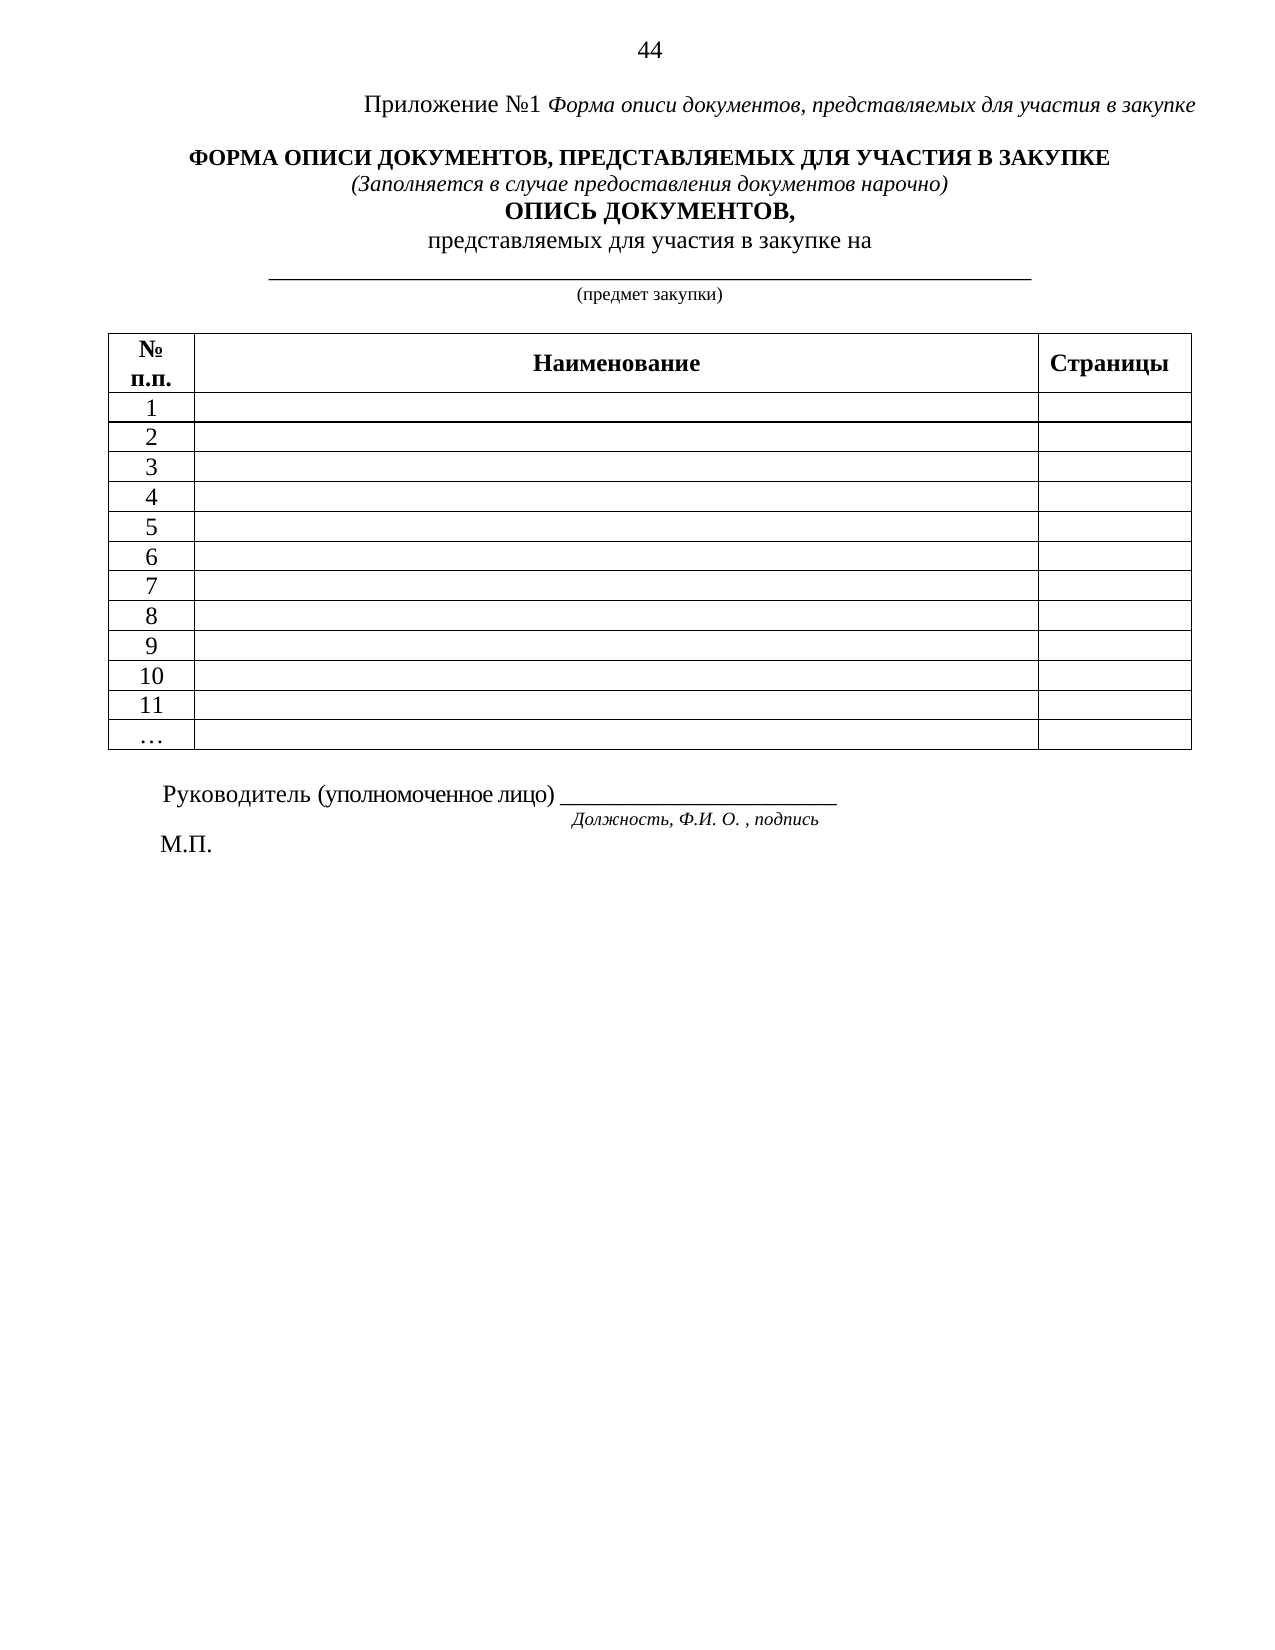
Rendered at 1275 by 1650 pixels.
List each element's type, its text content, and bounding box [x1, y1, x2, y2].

table_cell [1027, 512, 1038, 541]
table_cell [1027, 601, 1038, 630]
text ФОРМА ОПИСИ ДОКУМЕНТОВ, ПРЕДСТАВЛЯЕМЫХ ДЛЯ УЧАСТИЯ В ЗАКУПКЕ [103, 144, 1196, 170]
table_cell 1 [109, 393, 194, 421]
table_cell [1039, 423, 1191, 451]
text Должность, Ф.И. О. , подпись [103, 808, 1196, 829]
table_cell [1039, 393, 1191, 421]
text Руководитель (уполномоченное лицо) ______________________ [103, 779, 1198, 808]
table_cell [1039, 661, 1191, 689]
table_cell [195, 661, 206, 689]
text Приложение №1 Форма описи документов, представляемых для участия в закупке [103, 89, 1196, 117]
table_cell [195, 512, 206, 541]
table_cell [1039, 631, 1191, 660]
table_cell [195, 393, 1038, 421]
table_cell [195, 452, 1038, 481]
table_cell 11 [109, 691, 194, 719]
table_cell 6 [109, 542, 194, 570]
table_cell 9 [109, 631, 194, 660]
table_cell [1039, 691, 1191, 719]
table_cell [1027, 542, 1038, 570]
table_cell [195, 631, 206, 660]
table_cell [195, 601, 206, 630]
table_cell 8 [109, 601, 194, 630]
table_cell [195, 542, 206, 570]
table_cell 2 [109, 423, 194, 451]
text М.П. [103, 829, 1196, 858]
table_cell [1039, 482, 1191, 511]
table_header Наименование [195, 334, 1038, 392]
text (Заполняется в случае предоставления документов нарочно) [103, 170, 1196, 196]
table_header № п.п. [109, 334, 194, 392]
table_header Страницы [1039, 334, 1191, 392]
table_cell [1039, 601, 1191, 630]
table_cell [195, 571, 206, 600]
table_cell 3 [109, 452, 194, 481]
table_cell [1039, 452, 1191, 481]
table_cell [195, 423, 1038, 451]
table_cell 7 [109, 571, 194, 600]
text представляемых для участия в закупке на _____________________________________________________________ [103, 225, 1196, 283]
table_cell [1039, 571, 1191, 600]
table_cell 5 [109, 512, 194, 541]
table_cell [1027, 571, 1038, 600]
table_cell [1027, 631, 1038, 660]
table_cell [1027, 661, 1038, 689]
table_cell 4 [109, 482, 194, 511]
table_cell [195, 691, 206, 719]
table_cell [195, 482, 1038, 511]
table_cell [1039, 512, 1191, 541]
table_cell [1027, 720, 1038, 749]
table_cell … [109, 720, 194, 749]
text ОПИСЬ ДОКУМЕНТОВ, [103, 196, 1196, 225]
text (предмет закупки) [103, 283, 1196, 304]
table_cell [195, 720, 206, 749]
table_cell [1027, 691, 1038, 719]
table_cell [1039, 542, 1191, 570]
table_cell 10 [109, 661, 194, 689]
table_cell [1039, 720, 1191, 749]
